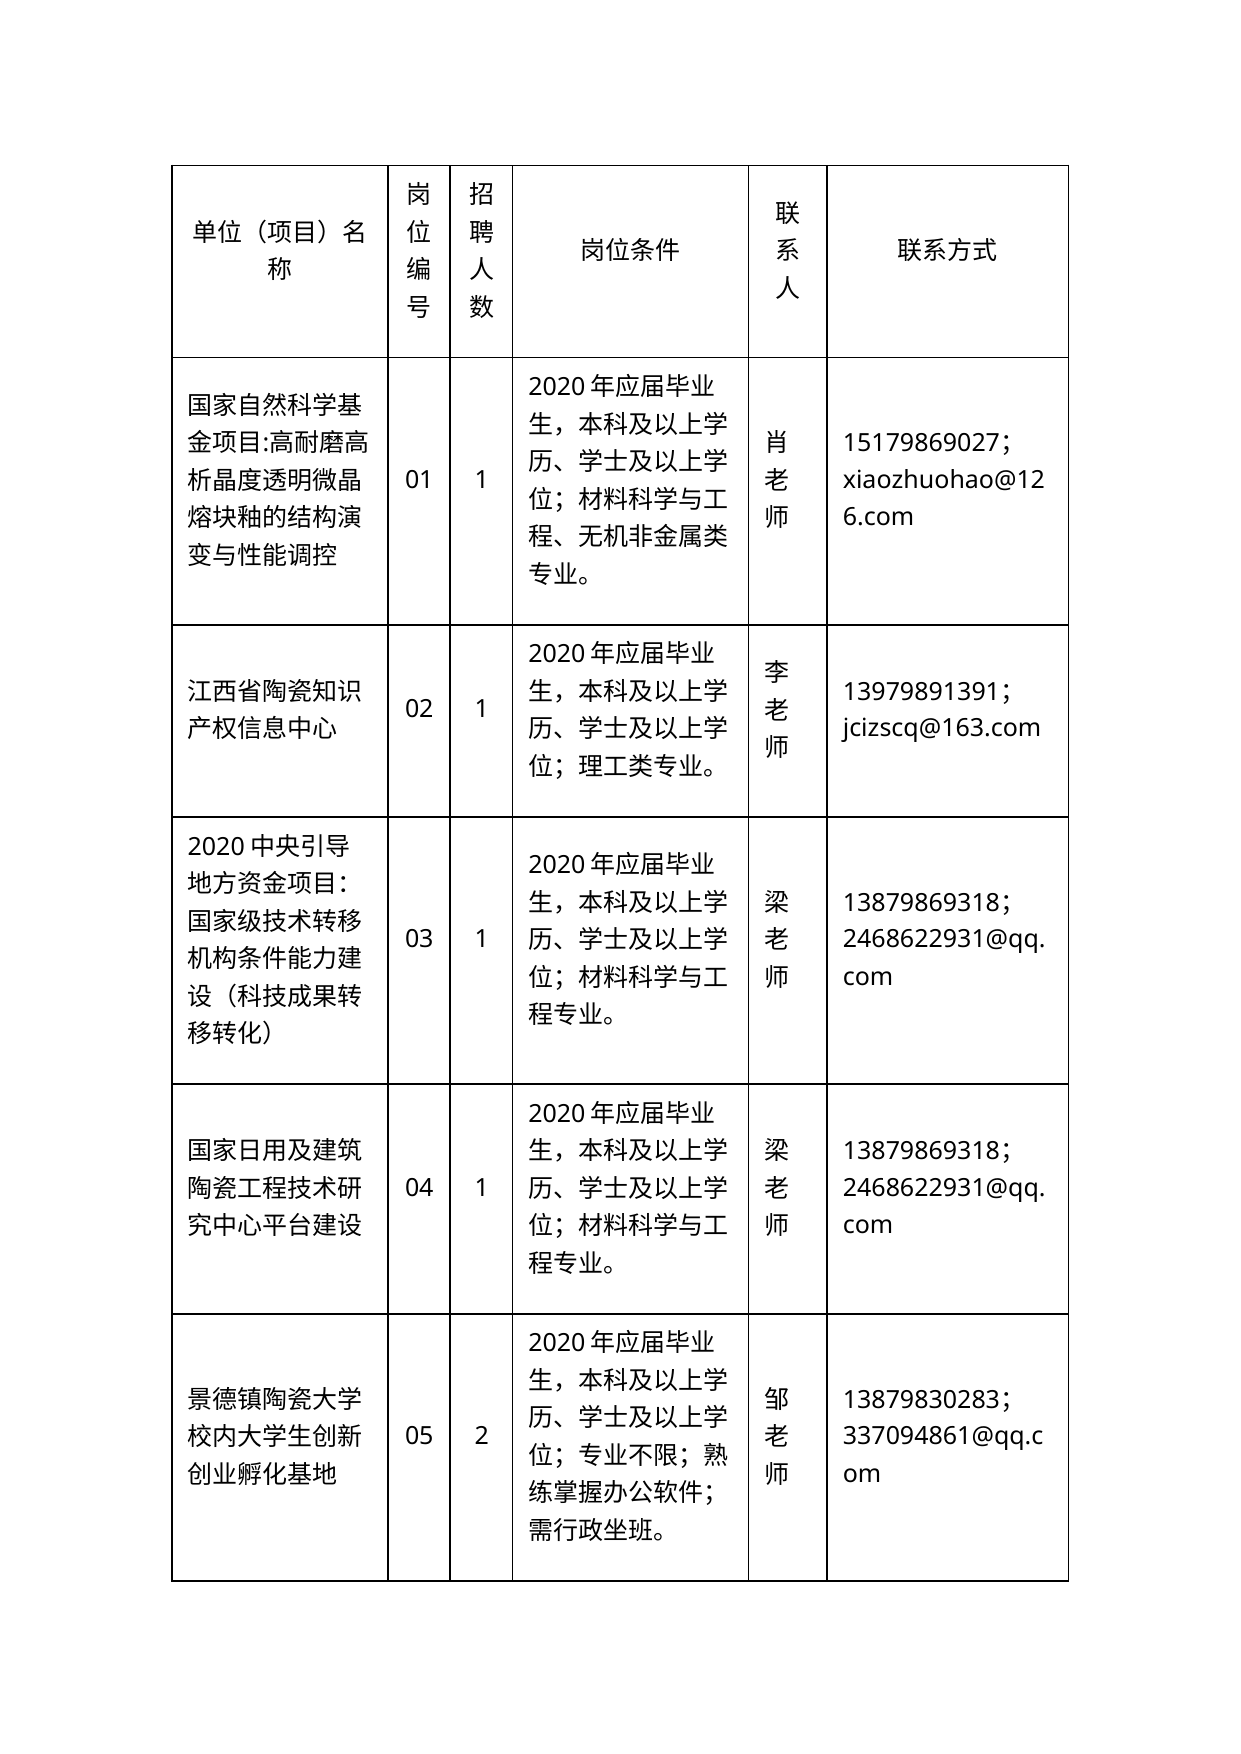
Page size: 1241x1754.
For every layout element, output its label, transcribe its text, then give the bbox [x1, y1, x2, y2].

table_cell 02 [389, 626, 449, 816]
table_cell 1 [451, 626, 512, 816]
table_cell 2020年应届毕业生，本科及以上学历、学士及以上学位；专业不限；熟练掌握办公软件；需行政坐班。 [513, 1315, 748, 1580]
table_cell 国家日用及建筑陶瓷工程技术研究中心平台建设 [173, 1085, 387, 1313]
table_cell 13879830283；337094861@qq.com [828, 1315, 1068, 1580]
table_header 招聘人数 [451, 166, 512, 357]
table_cell 04 [389, 1085, 449, 1313]
table_cell 梁老师 [749, 1085, 826, 1313]
table_cell 1 [451, 358, 512, 624]
table_cell 13879869318；2468622931@qq.com [828, 1085, 1068, 1313]
table_cell 01 [389, 358, 449, 624]
table_cell 2020年应届毕业生，本科及以上学历、学士及以上学位；理工类专业。 [513, 626, 748, 816]
table_header 单位（项目）名称 [173, 166, 387, 357]
table_cell 1 [451, 818, 512, 1083]
table_cell 05 [389, 1315, 449, 1580]
table_cell 国家自然科学基金项目:高耐磨高析晶度透明微晶熔块釉的结构演变与性能调控 [173, 358, 387, 624]
table_cell 1 [451, 1085, 512, 1313]
table_cell 2020中央引导地方资金项目：国家级技术转移机构条件能力建设（科技成果转移转化） [173, 818, 387, 1083]
table_cell 2020年应届毕业生，本科及以上学历、学士及以上学位；材料科学与工程专业。 [513, 1085, 748, 1313]
table_header 联系人 [749, 166, 826, 357]
table_cell 2020年应届毕业生，本科及以上学历、学士及以上学位；材料科学与工程专业。 [513, 818, 748, 1083]
table_header 岗位条件 [513, 166, 748, 357]
table_cell 2020年应届毕业生，本科及以上学历、学士及以上学位；材料科学与工程、无机非金属类专业。 [513, 358, 748, 624]
table_cell 13979891391；jcizscq@163.com [828, 626, 1068, 816]
table_cell 景德镇陶瓷大学校内大学生创新创业孵化基地 [173, 1315, 387, 1580]
table_header 岗位编号 [389, 166, 449, 357]
table_cell 江西省陶瓷知识产权信息中心 [173, 626, 387, 816]
table_cell 13879869318；2468622931@qq.com [828, 818, 1068, 1083]
table_cell 肖老师 [749, 358, 826, 624]
table_cell 梁老师 [749, 818, 826, 1083]
table_cell 2 [451, 1315, 512, 1580]
table_cell 李老师 [749, 626, 826, 816]
table_cell 03 [389, 818, 449, 1083]
table_cell 邹老师 [749, 1315, 826, 1580]
table_cell 15179869027；xiaozhuohao@126.com [828, 358, 1068, 624]
table_header 联系方式 [828, 166, 1068, 357]
